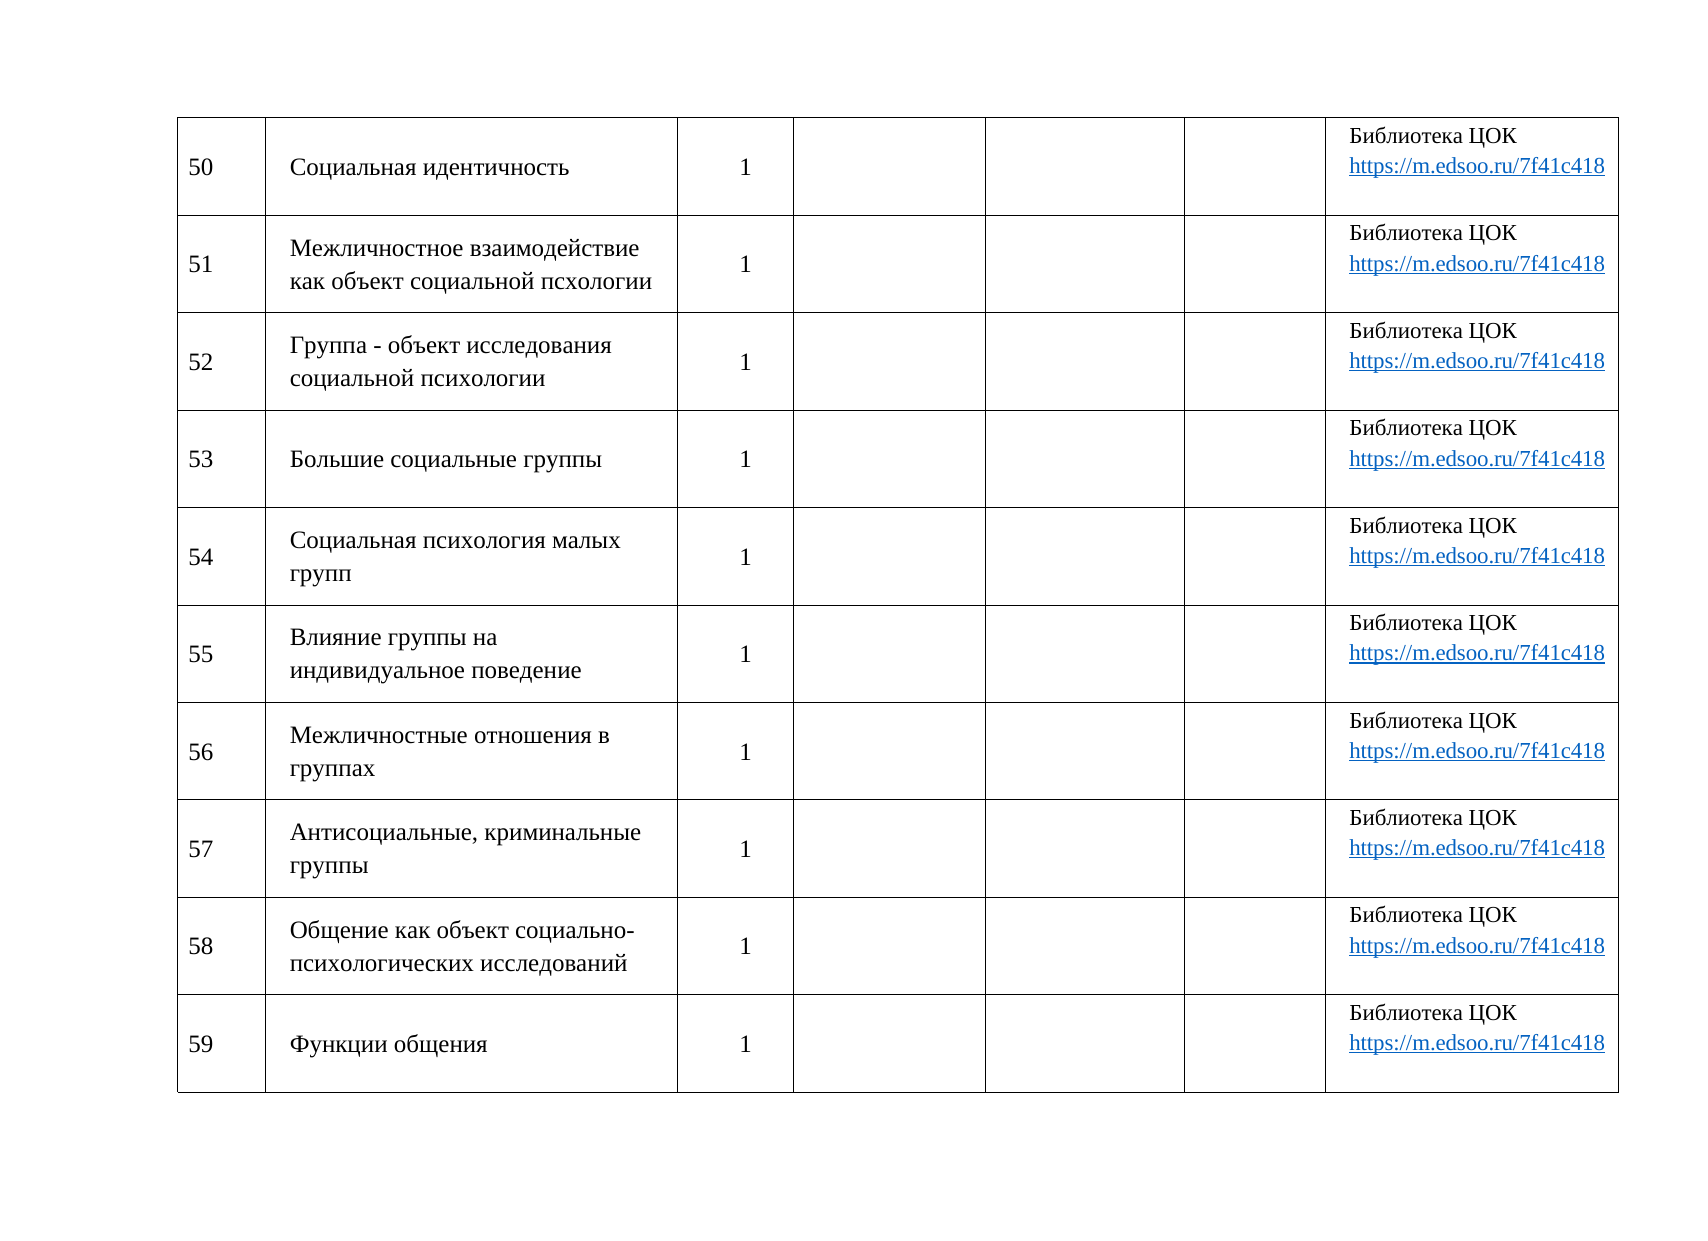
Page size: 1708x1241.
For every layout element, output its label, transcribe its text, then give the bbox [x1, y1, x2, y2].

table_cell 56 [178, 703, 265, 799]
table_cell 53 [178, 411, 265, 507]
table_cell 59 [178, 995, 265, 1091]
table_header 50 [178, 118, 265, 215]
table_cell 58 [178, 898, 265, 994]
table_cell [986, 313, 1184, 410]
table_header [1185, 118, 1325, 215]
table_cell [1185, 411, 1325, 507]
table_header 1 [678, 118, 793, 215]
table_cell [794, 995, 985, 1091]
table_cell 1 [678, 995, 793, 1091]
table_header [986, 118, 1184, 215]
table_cell [1185, 508, 1325, 604]
table_cell [1185, 216, 1325, 312]
table_cell [794, 411, 985, 507]
table_cell Большие социальные группы [266, 411, 677, 507]
table_cell 1 [678, 411, 793, 507]
table_cell Влияние группы на индивидуальное поведение [266, 606, 677, 702]
table_cell [794, 313, 985, 410]
table_cell Межличностное взаимодействие как объект социальной псхологии [266, 216, 677, 312]
table_cell [986, 703, 1184, 799]
table_cell [794, 898, 985, 994]
table_cell [1185, 898, 1325, 994]
table_cell [794, 216, 985, 312]
table_cell 1 [678, 898, 793, 994]
table_cell 1 [678, 508, 793, 604]
table_cell Общение как объект социально- психологических исследований [266, 898, 677, 994]
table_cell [1326, 898, 1618, 994]
table_cell 55 [178, 606, 265, 702]
table_cell [794, 606, 985, 702]
table_cell [1185, 313, 1325, 410]
table_cell [794, 703, 985, 799]
table_cell [1185, 703, 1325, 799]
table_cell [794, 800, 985, 897]
table_cell 1 [678, 216, 793, 312]
table_cell Группа - объект исследования социальной психологии [266, 313, 677, 410]
table_cell Библиотека ЦОК https://m.edsoo.ru/7f41c418 [1326, 800, 1618, 897]
table_cell Библиотека ЦОК https://m.edsoo.ru/7f41c418 [1326, 606, 1618, 702]
table_header Библиотека ЦОК https://m.edsoo.ru/7f41c418 [1326, 118, 1618, 215]
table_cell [1326, 995, 1618, 1091]
table_header [794, 118, 985, 215]
table_cell Библиотека ЦОК https://m.edsoo.ru/7f41c418 [1326, 411, 1618, 507]
table_cell Библиотека ЦОК https://m.edsoo.ru/7f41c418 [1326, 313, 1618, 410]
table_cell [986, 606, 1184, 702]
table_cell [1185, 995, 1325, 1091]
table_cell [986, 898, 1184, 994]
table_cell Библиотека ЦОК https://m.edsoo.ru/7f41c418 [1326, 703, 1618, 799]
table_cell [986, 995, 1184, 1091]
table_cell Межличностные отношения в группах [266, 703, 677, 799]
table_header Социальная идентичность [266, 118, 677, 215]
table_cell 1 [678, 313, 793, 410]
table_cell 57 [178, 800, 265, 897]
table_cell 54 [178, 508, 265, 604]
table_cell [986, 216, 1184, 312]
table_cell 52 [178, 313, 265, 410]
table_cell Социальная психология малых групп [266, 508, 677, 604]
table_cell 1 [678, 800, 793, 897]
table_cell 1 [678, 703, 793, 799]
table_cell [1185, 800, 1325, 897]
table_cell [986, 411, 1184, 507]
table_cell Библиотека ЦОК https://m.edsoo.ru/7f41c418 [1326, 508, 1618, 604]
table_cell 1 [678, 606, 793, 702]
table_cell [986, 508, 1184, 604]
table_cell [794, 508, 985, 604]
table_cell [1326, 216, 1618, 312]
table_cell [1185, 606, 1325, 702]
table_cell [986, 800, 1184, 897]
table_cell Функции общения [266, 995, 677, 1091]
table_cell 51 [178, 216, 265, 312]
table_cell Антисоциальные, криминальные группы [266, 800, 677, 897]
